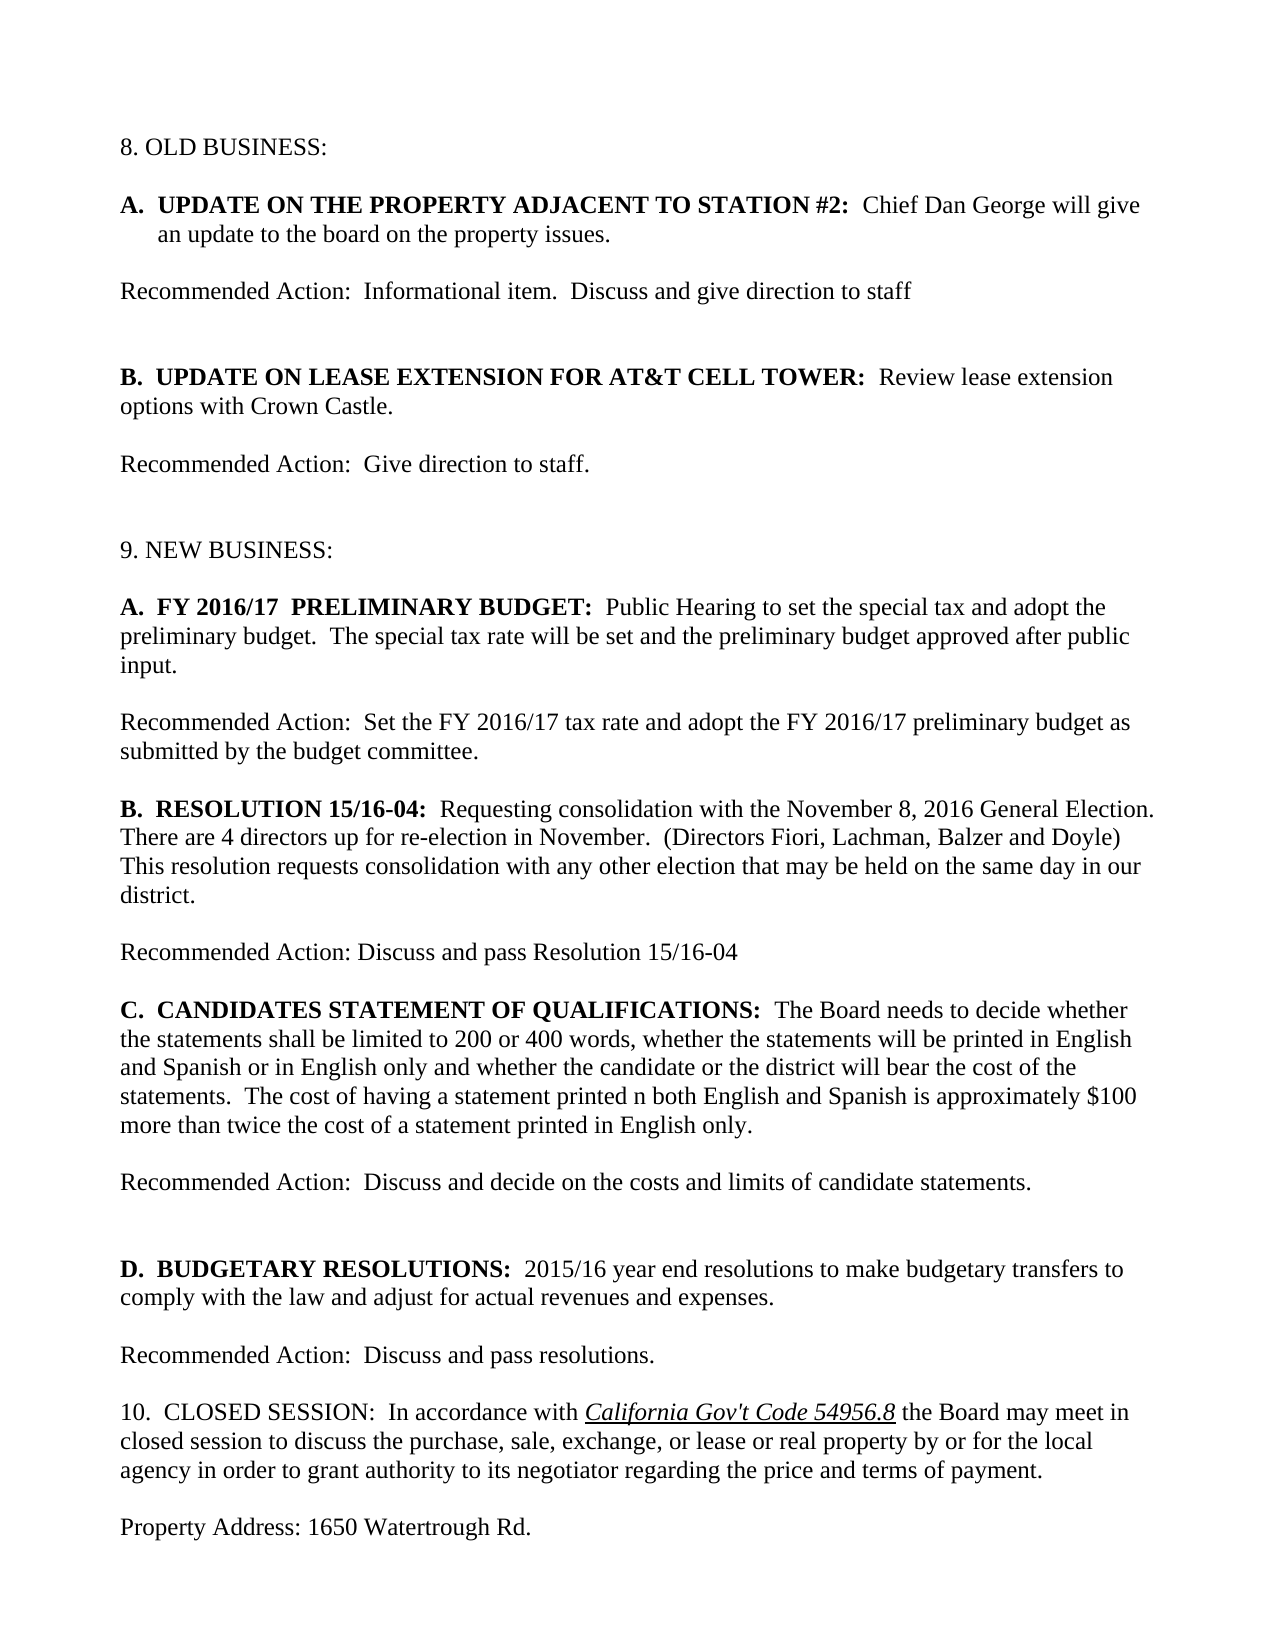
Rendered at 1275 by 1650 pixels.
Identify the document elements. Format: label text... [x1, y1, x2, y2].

text Recommended Action: Informational item. Discuss and give direction to staff [120, 276, 1155, 305]
text Recommended Action: Give direction to staff. [120, 449, 1155, 477]
text D. BUDGETARY RESOLUTIONS: 2015/16 year end resolutions to make budgetary transfers to comply with the law and adjust for actual revenues and expenses. [120, 1254, 1155, 1311]
text B. UPDATE ON Lease extension for AT&T Cell Tower: Review lease extension options with Crown Castle. [120, 362, 1155, 420]
text B. RESOLUTION 15/16-04: Requesting consolidation with the November 8, 2016 General Election. There are 4 directors up for re-election in November. (Directors Fiori, Lachman, Balzer and Doyle) This resolution requests consolidation with any other election that may be held on the same day in our district. [120, 794, 1155, 909]
text C. CANDIDATES STATEMENT OF QUALIFICATIONS: The Board needs to decide whether the statements shall be limited to 200 or 400 words, whether the statements will be printed in English and Spanish or in English only and whether the candidate or the district will bear the cost of the statements. The cost of having a statement printed n both English and Spanish is approximately $100 more than twice the cost of a statement printed in English only. [120, 995, 1155, 1139]
text Recommended Action: Discuss and decide on the costs and limits of candidate statements. [120, 1167, 1155, 1196]
text Property Address: 1650 Watertrough Rd. [120, 1512, 1155, 1541]
text 8. OLD BUSINESS: [120, 132, 1155, 161]
text Recommended Action: Discuss and pass resolutions. [120, 1340, 1155, 1369]
text Recommended Action: Discuss and pass Resolution 15/16-04 [120, 937, 1155, 966]
list UPDATE ON THE PROPERTY ADJACENT TO STATION #2: Chief Dan George will give an update to the board on the property issues. [120, 190, 1155, 247]
text A. FY 2016/17 PRELIMINARY BUDGET: Public Hearing to set the special tax and adopt the preliminary budget. The special tax rate will be set and the preliminary budget approved after public input. [120, 592, 1155, 679]
text Recommended Action: Set the FY 2016/17 tax rate and adopt the FY 2016/17 preliminary budget as submitted by the budget committee. [120, 707, 1155, 765]
text 9. NEW BUSINESS: [120, 535, 1155, 564]
text 10. CLOSED SESSION: In accordance with California Gov't Code 54956.8 the Board may meet in closed session to discuss the purchase, sale, exchange, or lease or real property by or for the local agency in order to grant authority to its negotiator regarding the price and terms of payment. [120, 1397, 1155, 1484]
